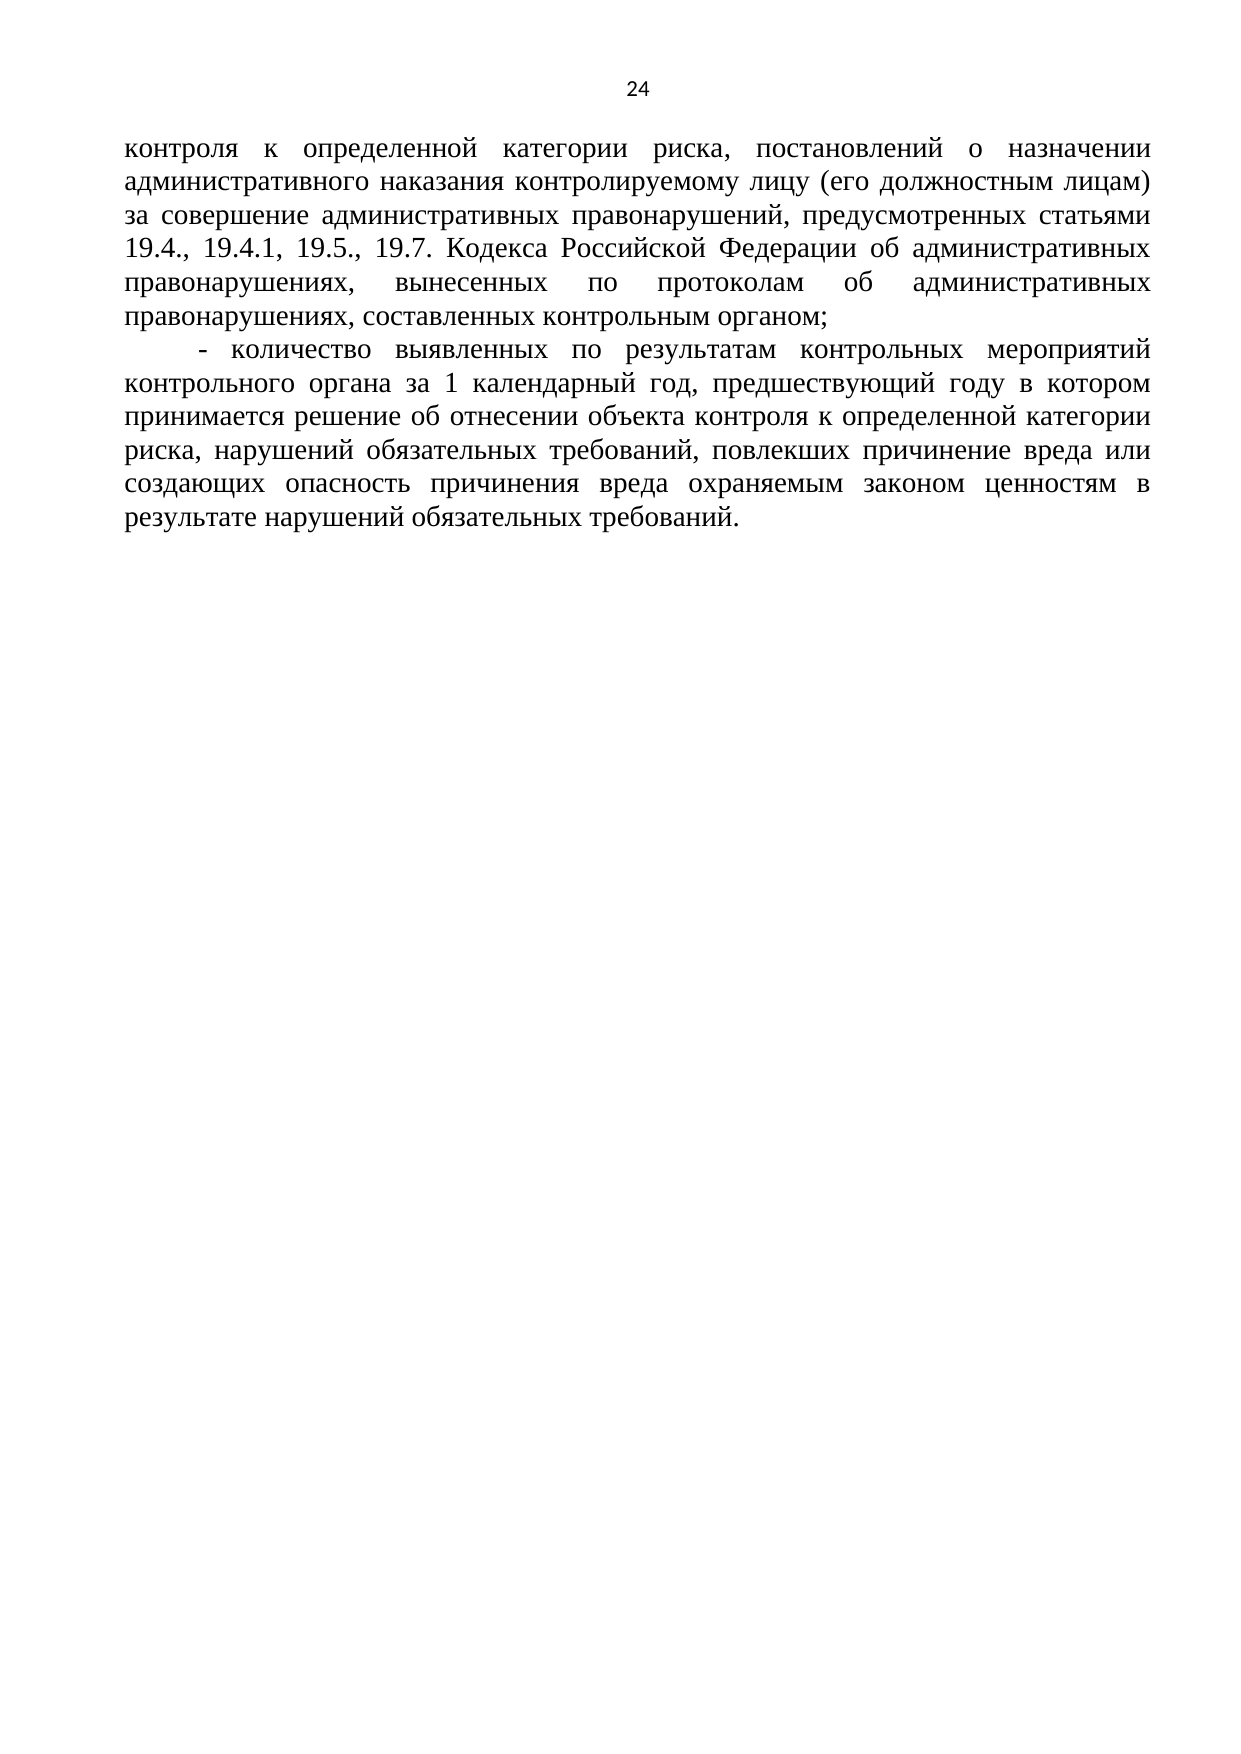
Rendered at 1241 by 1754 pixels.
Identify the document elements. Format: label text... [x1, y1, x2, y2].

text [124, 130, 1152, 331]
text - количество выявленных по результатам контрольных мероприятий контрольного органа за 1 календарный год, предшествующий году в котором принимается решение об отнесении объекта контроля к определенной категории риска, нарушений обязательных требований, повлекших причинение вреда или создающих опасность причинения вреда охраняемым законом ценностям в результате нарушений обязательных требований. [124, 331, 1152, 532]
